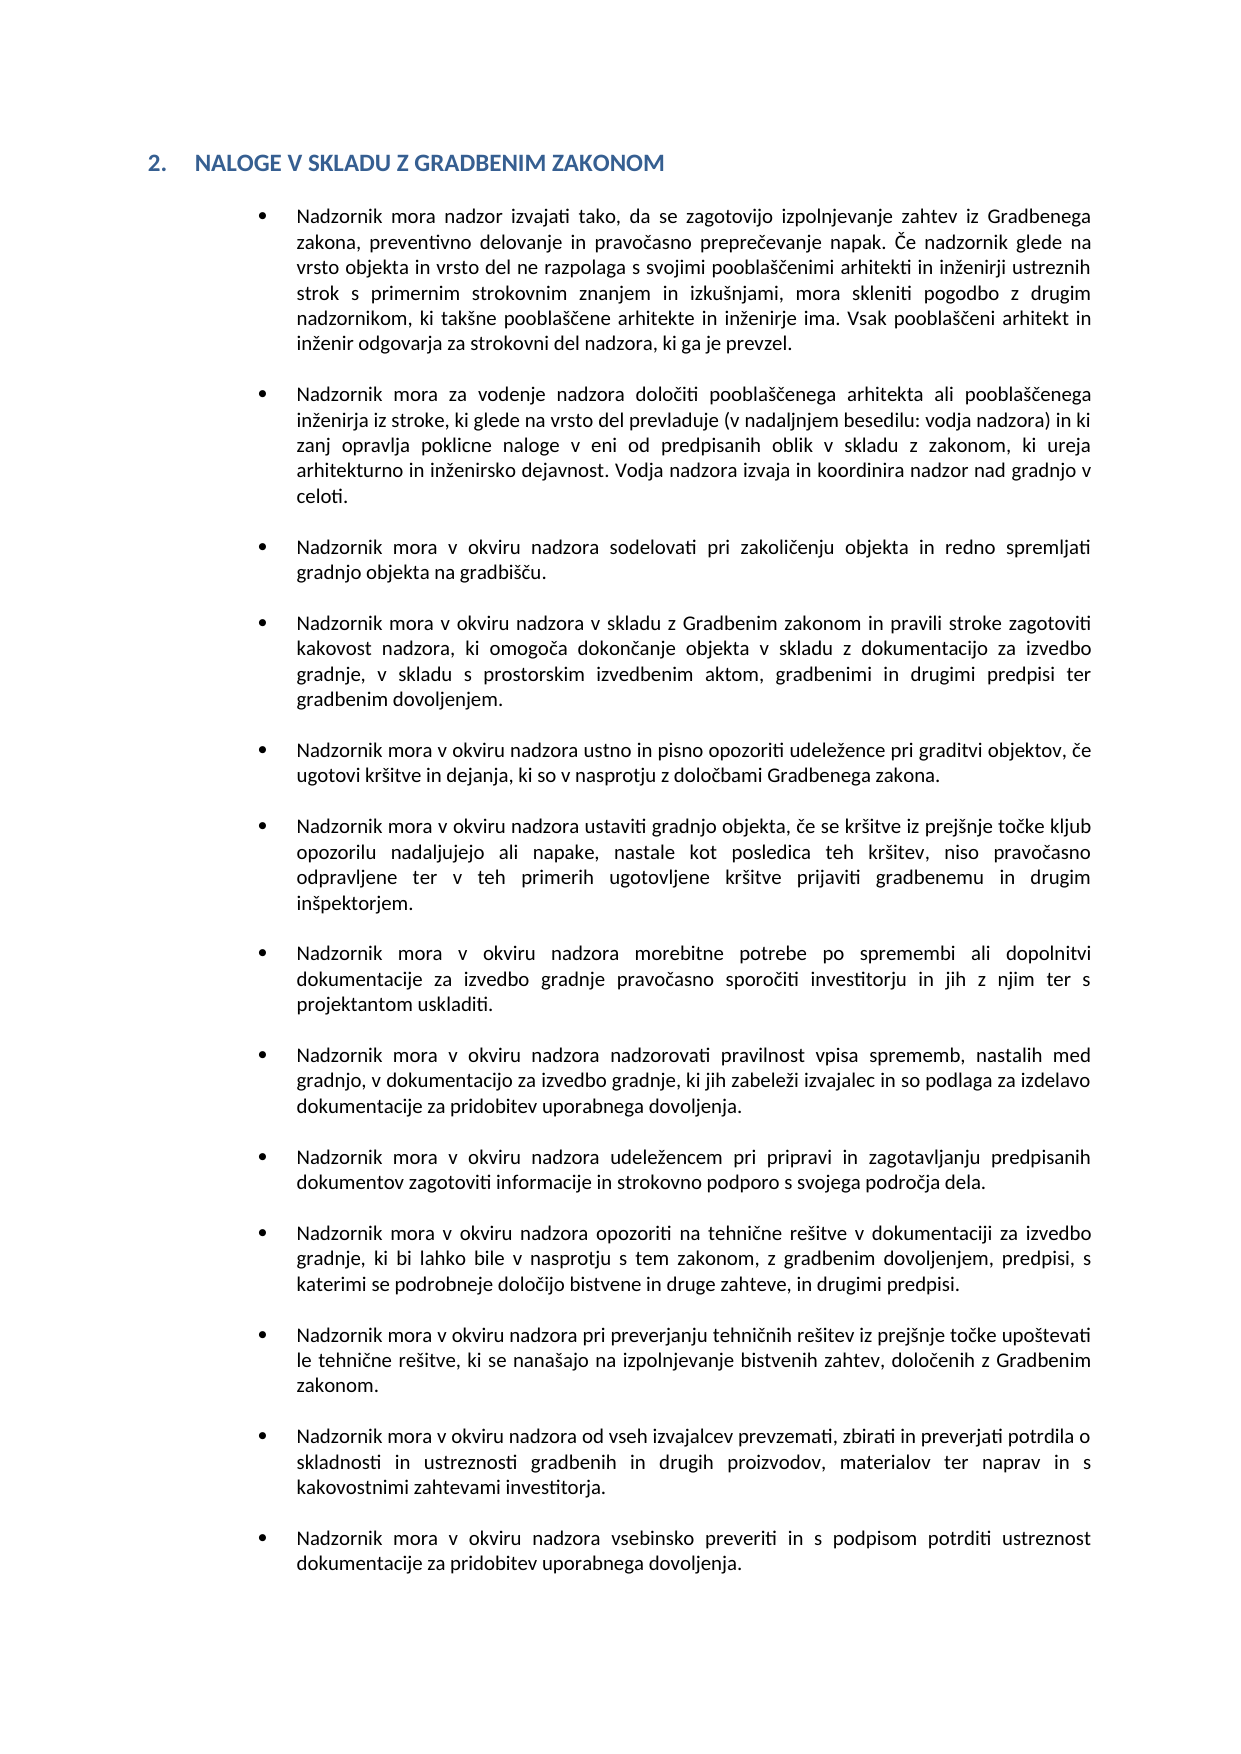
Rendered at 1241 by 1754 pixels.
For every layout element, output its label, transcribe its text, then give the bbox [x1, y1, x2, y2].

list Nadzornik mora nadzor izvajati tako, da se zagotovijo izpolnjevanje zahtev iz Gradbenega zakona, preventivno delovanje in pravočasno preprečevanje napak. Če nadzornik glede na vrsto objekta in vrsto del ne razpolaga s svojimi pooblaščenimi arhitekti in inženirji ustreznih strok s primernim strokovnim znanjem in izkušnjami, mora skleniti pogodbo z drugim nadzornikom, ki takšne pooblaščene arhitekte in inženirje ima. Vsak pooblaščeni arhitekt in inženir odgovarja za strokovni del nadzora, ki ga je prevzel. [259, 203, 1093, 356]
subtitle NALOGE V SKLADU Z GRADBENIM ZAKONOM [148, 148, 1053, 178]
list Nadzornik mora v okviru nadzora ustaviti gradnjo objekta, če se kršitve iz prejšnje točke kljub opozorilu nadaljujejo ali napake, nastale kot posledica teh kršitev, niso pravočasno odpravljene ter v teh primerih ugotovljene kršitve prijaviti gradbenemu in drugim inšpektorjem. [259, 813, 1093, 915]
list Nadzornik mora v okviru nadzora morebitne potrebe po spremembi ali dopolnitvi dokumentacije za izvedbo gradnje pravočasno sporočiti investitorju in jih z njim ter s projektantom uskladiti. [259, 941, 1093, 1017]
list Nadzornik mora v okviru nadzora ustno in pisno opozoriti udeležence pri graditvi objektov, če ugotovi kršitve in dejanja, ki so v nasprotju z določbami Gradbenega zakona. [259, 737, 1093, 788]
list Nadzornik mora v okviru nadzora opozoriti na tehnične rešitve v dokumentaciji za izvedbo gradnje, ki bi lahko bile v nasprotju s tem zakonom, z gradbenim dovoljenjem, predpisi, s katerimi se podrobneje določijo bistvene in druge zahteve, in drugimi predpisi. [259, 1220, 1093, 1296]
list Nadzornik mora za vodenje nadzora določiti pooblaščenega arhitekta ali pooblaščenega inženirja iz stroke, ki glede na vrsto del prevladuje (v nadaljnjem besedilu: vodja nadzora) in ki zanj opravlja poklicne naloge v eni od predpisanih oblik v skladu z zakonom, ki ureja arhitekturno in inženirsko dejavnost. Vodja nadzora izvaja in koordinira nadzor nad gradnjo v celoti. [259, 381, 1093, 508]
list Nadzornik mora v okviru nadzora nadzorovati pravilnost vpisa sprememb, nastalih med gradnjo, v dokumentacijo za izvedbo gradnje, ki jih zabeleži izvajalec in so podlaga za izdelavo dokumentacije za pridobitev uporabnega dovoljenja. [259, 1042, 1093, 1118]
list Nadzornik mora v okviru nadzora od vseh izvajalcev prevzemati, zbirati in preverjati potrdila o skladnosti in ustreznosti gradbenih in drugih proizvodov, materialov ter naprav in s kakovostnimi zahtevami investitorja. [259, 1423, 1093, 1500]
list Nadzornik mora v okviru nadzora pri preverjanju tehničnih rešitev iz prejšnje točke upoštevati le tehnične rešitve, ki se nanašajo na izpolnjevanje bistvenih zahtev, določenih z Gradbenim zakonom. [259, 1322, 1093, 1398]
list Nadzornik mora v okviru nadzora udeležencem pri pripravi in zagotavljanju predpisanih dokumentov zagotoviti informacije in strokovno podporo s svojega področja dela. [259, 1144, 1093, 1195]
list Nadzornik mora v okviru nadzora vsebinsko preveriti in s podpisom potrditi ustreznost dokumentacije za pridobitev uporabnega dovoljenja. [259, 1525, 1093, 1576]
list Nadzornik mora v okviru nadzora sodelovati pri zakoličenju objekta in redno spremljati gradnjo objekta na gradbišču. [259, 534, 1093, 585]
list Nadzornik mora v okviru nadzora v skladu z Gradbenim zakonom in pravili stroke zagotoviti kakovost nadzora, ki omogoča dokončanje objekta v skladu z dokumentacijo za izvedbo gradnje, v skladu s prostorskim izvedbenim aktom, gradbenimi in drugimi predpisi ter gradbenim dovoljenjem. [259, 610, 1093, 712]
